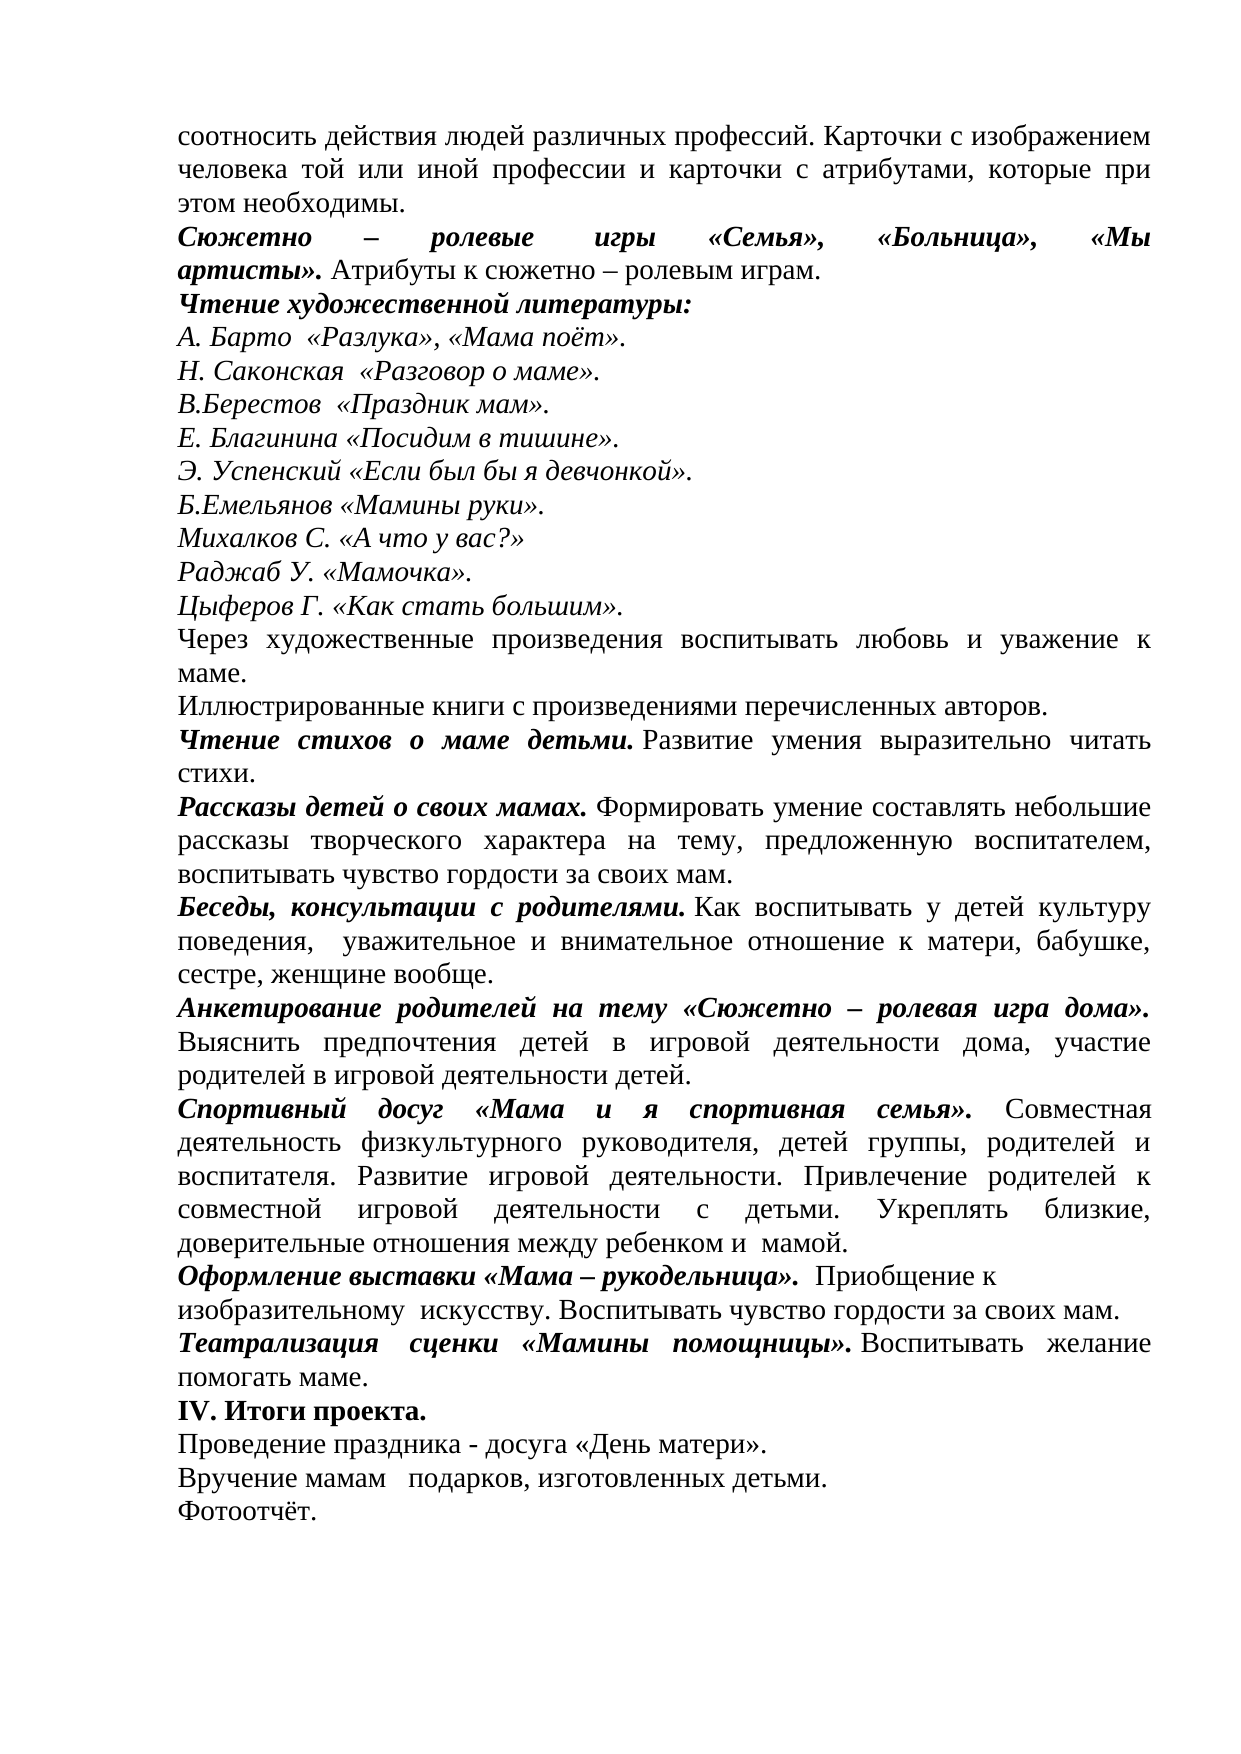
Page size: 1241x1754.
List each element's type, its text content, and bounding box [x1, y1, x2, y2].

text Театрализация сценки «Мамины помощницы». Воспитывать желание помогать маме. [177, 1326, 1152, 1393]
text Сюжетно – ролевые игры «Семья», «Больница», «Мы артисты». Атрибуты к сюжетно – ролевым играм. [177, 219, 1152, 286]
text В.Берестов «Праздник мам». [177, 386, 1152, 420]
text Михалков С. «А что у вас?» [177, 521, 1152, 554]
text Цыферов Г. «Как стать большим». [177, 588, 1152, 621]
text Э. Успенский «Если был бы я девчонкой». [177, 453, 1152, 487]
text Проведение праздника - досуга «День матери». [177, 1426, 1152, 1460]
text Спортивный досуг «Мама и я спортивная семья». Совместная деятельность физкультурного руководителя, детей группы, родителей и воспитателя. Развитие игровой деятельности. Привлечение родителей к совместной игровой деятельности с детьми. Укреплять близкие, доверительные отношения между ребенком и мамой. [177, 1091, 1152, 1258]
text Беседы, консультации с родителями. Как воспитывать у детей культуру поведения, уважительное и внимательное отношение к матери, бабушке, сестре, женщине вообще. [177, 889, 1152, 990]
text IV. Итоги проекта. [177, 1393, 1152, 1426]
text Через художественные произведения воспитывать любовь и уважение к маме. [177, 621, 1152, 688]
text Раджаб У. «Мамочка». [177, 554, 1152, 588]
text Е. Благинина «Посидим в тишине». [177, 420, 1152, 453]
text Оформление выставки «Мама – рукодельница». Приобщение к изобразительному искусству. Воспитывать чувство гордости за своих мам. [177, 1258, 1152, 1326]
text Вручение мамам подарков, изготовленных детьми. [177, 1460, 1152, 1493]
text Б.Емельянов «Мамины руки». [177, 487, 1152, 521]
text Иллюстрированные книги с произведениями перечисленных авторов. [177, 688, 1152, 722]
text Чтение стихов о маме детьми. Развитие умения выразительно читать стихи. [177, 722, 1152, 789]
text Чтение художественной литературы: [177, 286, 1152, 319]
text Анкетирование родителей на тему «Сюжетно – ролевая игра дома». Выяснить предпочтения детей в игровой деятельности дома, участие родителей в игровой деятельности детей. [177, 990, 1152, 1091]
text Фотоотчёт. [177, 1493, 1152, 1527]
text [177, 118, 1152, 219]
text Н. Саконская «Разговор о маме». [177, 353, 1152, 386]
text А. Барто «Разлука», «Мама поёт». [177, 319, 1152, 353]
text Рассказы детей о своих мамах. Формировать умение составлять небольшие рассказы творческого характера на тему, предложенную воспитателем, воспитывать чувство гордости за своих мам. [177, 789, 1152, 889]
